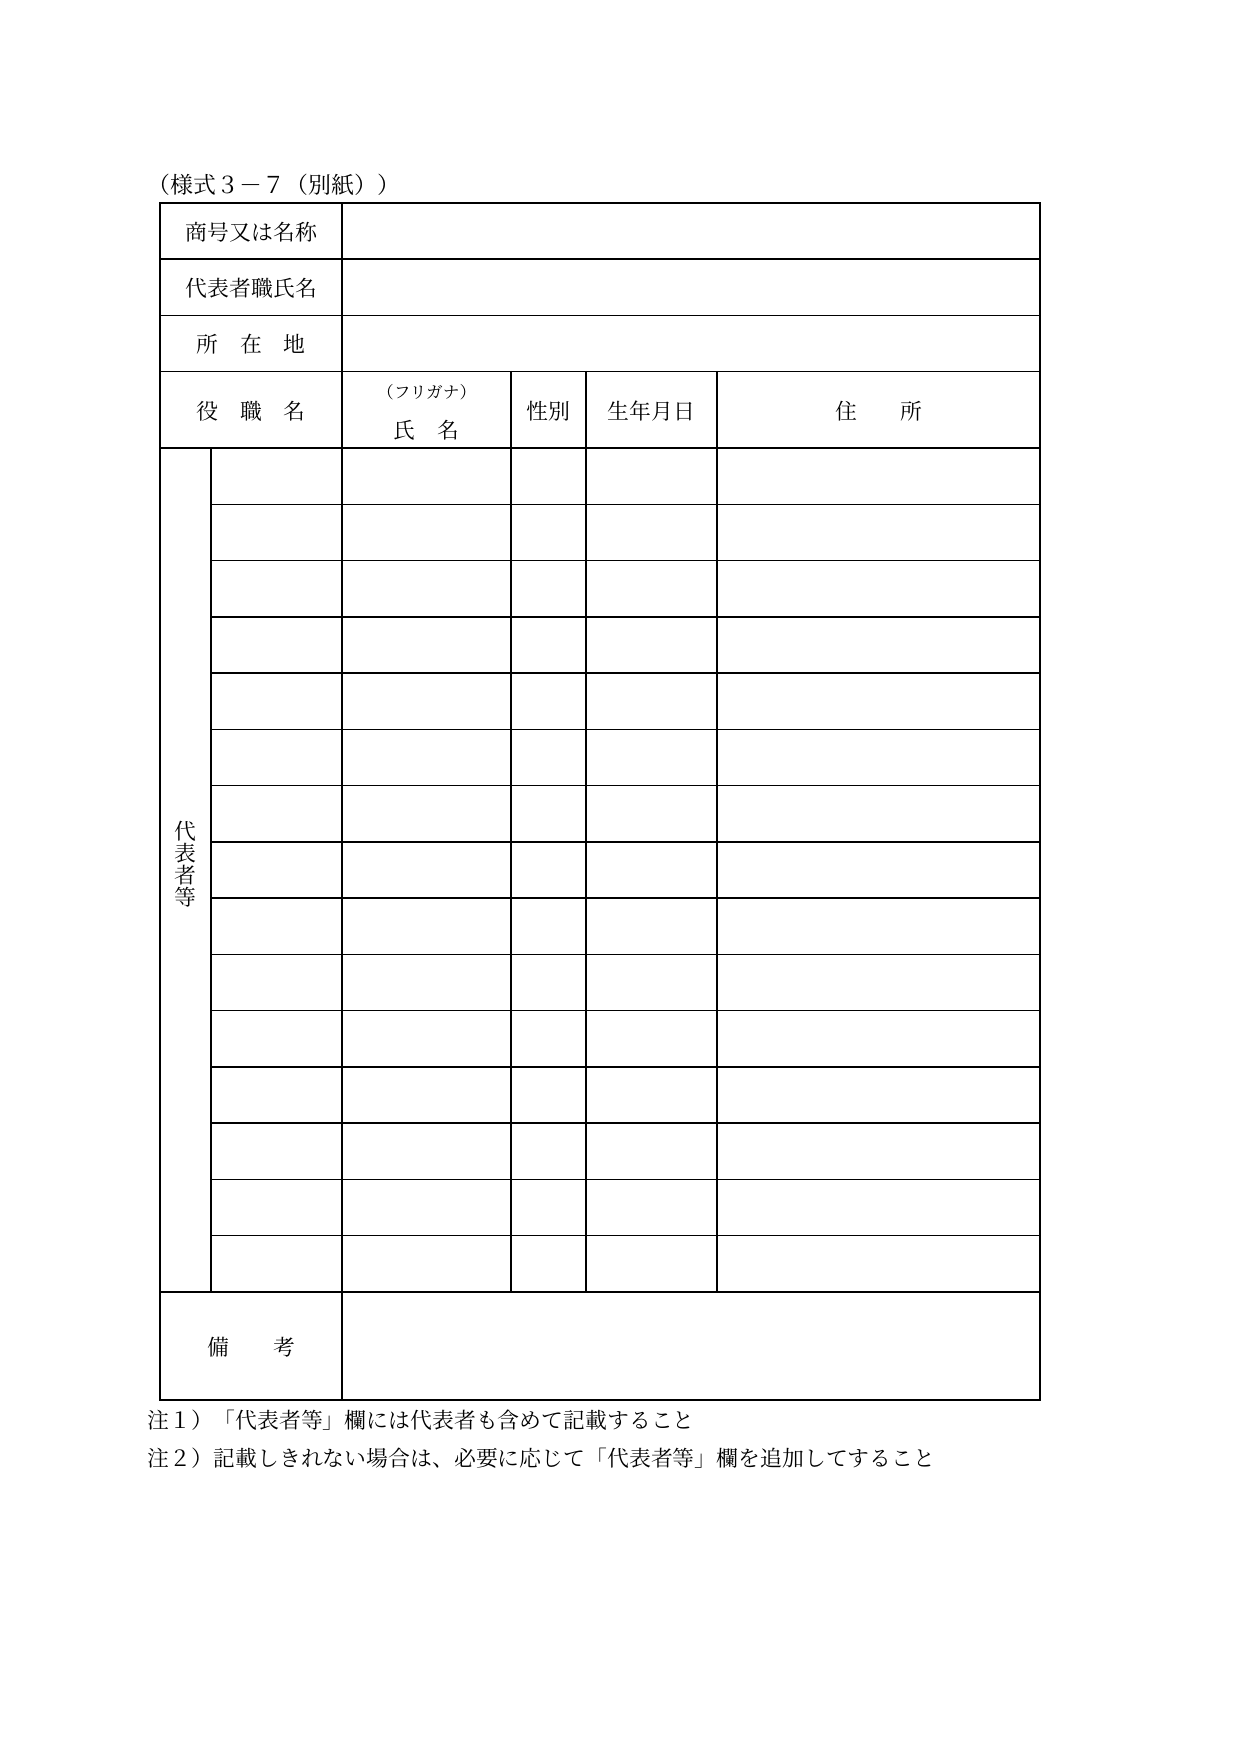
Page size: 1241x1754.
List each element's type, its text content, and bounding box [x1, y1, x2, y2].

table_cell [718, 1180, 1039, 1235]
table_cell [343, 618, 510, 672]
table_cell [587, 899, 716, 953]
table_cell [718, 843, 1039, 897]
table_cell [343, 674, 510, 728]
table_cell [212, 1236, 341, 1291]
table_cell [718, 955, 1039, 1010]
table_cell [343, 1011, 510, 1066]
table_cell [587, 843, 716, 897]
table_cell [718, 505, 1039, 560]
text 注１）「代表者等」欄には代表者も含めて記載すること [148, 1401, 1092, 1438]
table_cell [343, 316, 1039, 371]
table_cell [718, 449, 1039, 503]
table_cell [718, 1124, 1039, 1178]
table_cell [587, 1180, 716, 1235]
table_cell [587, 561, 716, 616]
table_cell [587, 1236, 716, 1291]
table_cell [718, 674, 1039, 728]
table_cell 代表者職氏名 [161, 260, 341, 314]
table_cell 役 職 名 [161, 372, 341, 447]
table_cell [212, 786, 341, 841]
table_cell [512, 899, 585, 953]
table_cell [343, 505, 510, 560]
table_cell [212, 730, 341, 785]
table_cell [343, 1293, 1039, 1399]
table_cell 性別 [512, 372, 585, 447]
table_cell [343, 449, 510, 503]
table_cell [587, 449, 716, 503]
table_cell [587, 674, 716, 728]
text 注２）記載しきれない場合は、必要に応じて「代表者等」欄を追加してすること [148, 1438, 1092, 1476]
table_cell [212, 955, 341, 1010]
table_cell [512, 618, 585, 672]
table_cell [212, 1180, 341, 1235]
table_cell [212, 1068, 341, 1122]
table_cell [343, 786, 510, 841]
table_cell [512, 955, 585, 1010]
table_cell [212, 843, 341, 897]
table_cell [212, 1011, 341, 1066]
table_cell [343, 843, 510, 897]
table_cell [512, 1236, 585, 1291]
table_cell [587, 730, 716, 785]
table_cell [512, 505, 585, 560]
table_cell 生年月日 [587, 372, 716, 447]
table_cell [512, 843, 585, 897]
table_cell [343, 1180, 510, 1235]
table_cell [718, 618, 1039, 672]
table_cell [512, 1011, 585, 1066]
table_cell [718, 1068, 1039, 1122]
table_cell [587, 1124, 716, 1178]
table_cell [718, 786, 1039, 841]
table_cell [212, 505, 341, 560]
table_cell [343, 1236, 510, 1291]
table_cell [212, 674, 341, 728]
table_cell [212, 1124, 341, 1178]
table_cell [343, 730, 510, 785]
table_cell [512, 786, 585, 841]
table_cell [343, 1068, 510, 1122]
table_cell 代表者等 [161, 449, 210, 1291]
table_cell [512, 1068, 585, 1122]
table_cell 所 在 地 [161, 316, 341, 371]
table_cell [718, 899, 1039, 953]
table_cell [587, 1011, 716, 1066]
table_cell [587, 618, 716, 672]
table_cell [512, 449, 585, 503]
table_header 商号又は名称 [161, 204, 341, 258]
table_cell [512, 1180, 585, 1235]
table_cell [718, 730, 1039, 785]
table_cell [512, 1124, 585, 1178]
table_cell [512, 561, 585, 616]
table_cell [343, 955, 510, 1010]
table_cell 備 考 [161, 1293, 341, 1399]
table_cell （フリガナ） 氏 名 [343, 372, 510, 447]
table_cell [212, 618, 341, 672]
table_cell [212, 899, 341, 953]
table_cell [587, 955, 716, 1010]
table_cell [343, 899, 510, 953]
table_cell [343, 561, 510, 616]
table_cell 住 所 [718, 372, 1039, 447]
table_cell [587, 786, 716, 841]
table_cell [587, 1068, 716, 1122]
table_cell [718, 1236, 1039, 1291]
table_cell [212, 449, 341, 503]
table_cell [212, 561, 341, 616]
table_cell [343, 260, 1039, 314]
table_header [343, 204, 1039, 258]
text （様式３－７（別紙）） [148, 164, 1092, 202]
table_cell [343, 1124, 510, 1178]
table_cell [718, 561, 1039, 616]
table_cell [512, 730, 585, 785]
table_cell [512, 674, 585, 728]
table_cell [587, 505, 716, 560]
table_cell [718, 1011, 1039, 1066]
